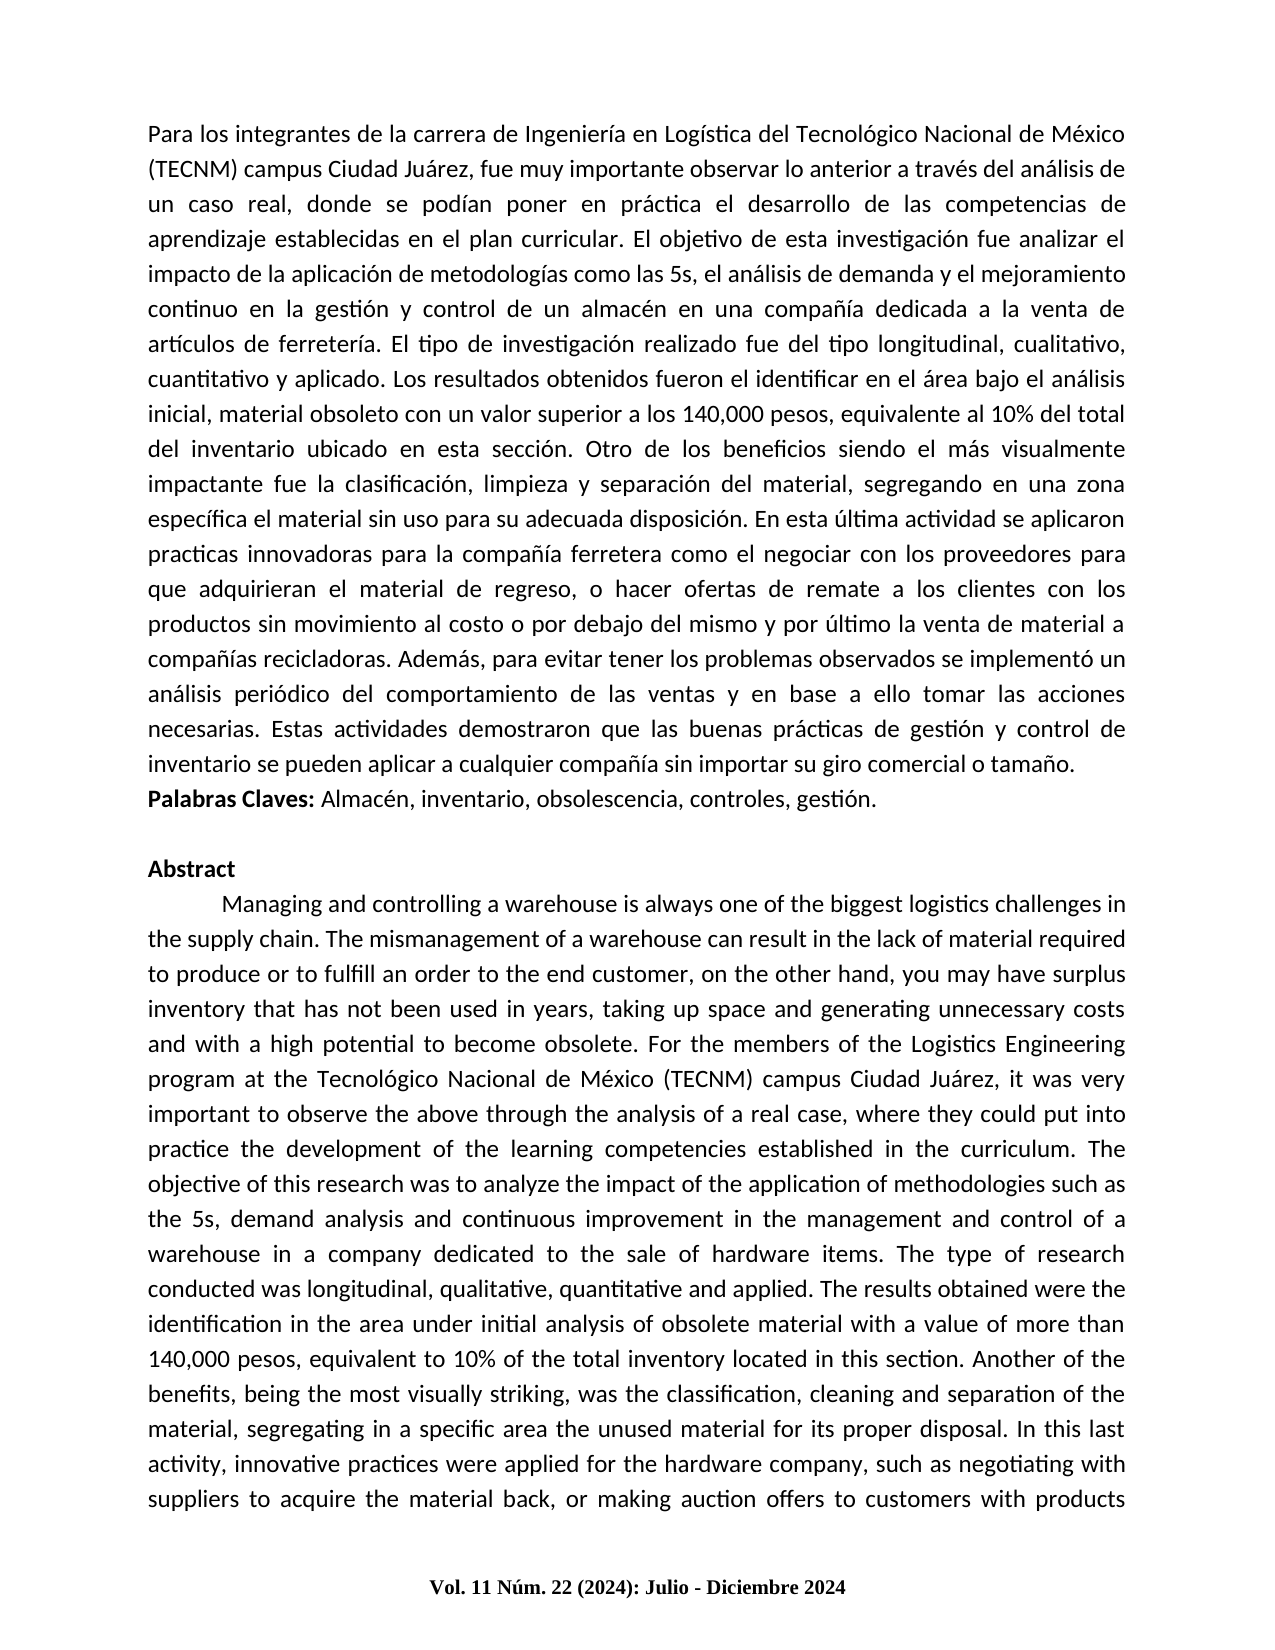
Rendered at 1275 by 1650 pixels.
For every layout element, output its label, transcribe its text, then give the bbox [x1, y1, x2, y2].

text Palabras Claves: Almacén, inventario, obsolescencia, controles, gestión. [148, 783, 1127, 814]
text Abstract [148, 853, 1127, 884]
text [148, 118, 1127, 779]
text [148, 888, 1127, 1514]
